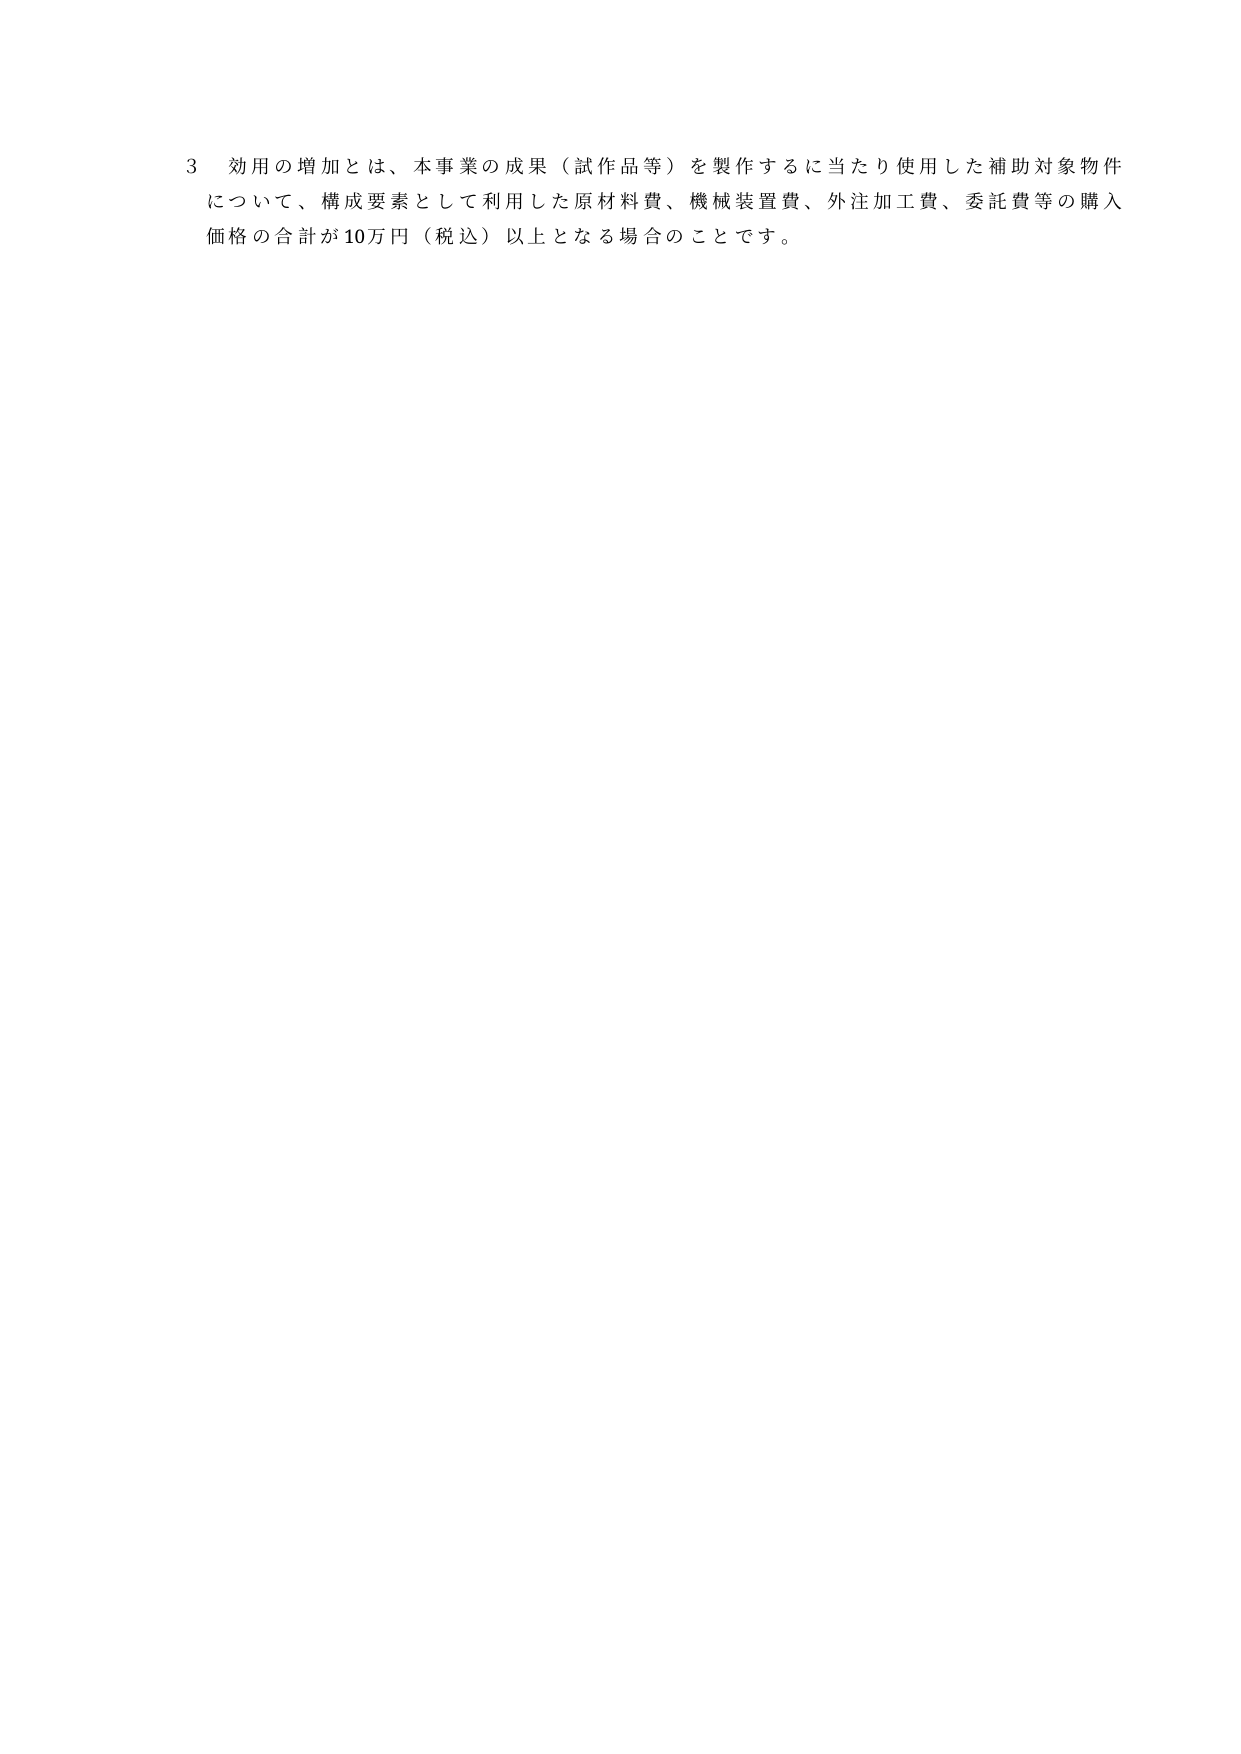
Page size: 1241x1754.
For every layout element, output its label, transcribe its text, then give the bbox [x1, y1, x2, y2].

text ３ 効用の増加とは、本事業の成果（試作品等）を製作するに当たり使用した補助対象物件について、構成要素として利用した原材料費、機械装置費、外注加工費、委託費等の購入価格の合計が10万円（税込）以上となる場合のことです。 [167, 148, 1127, 253]
